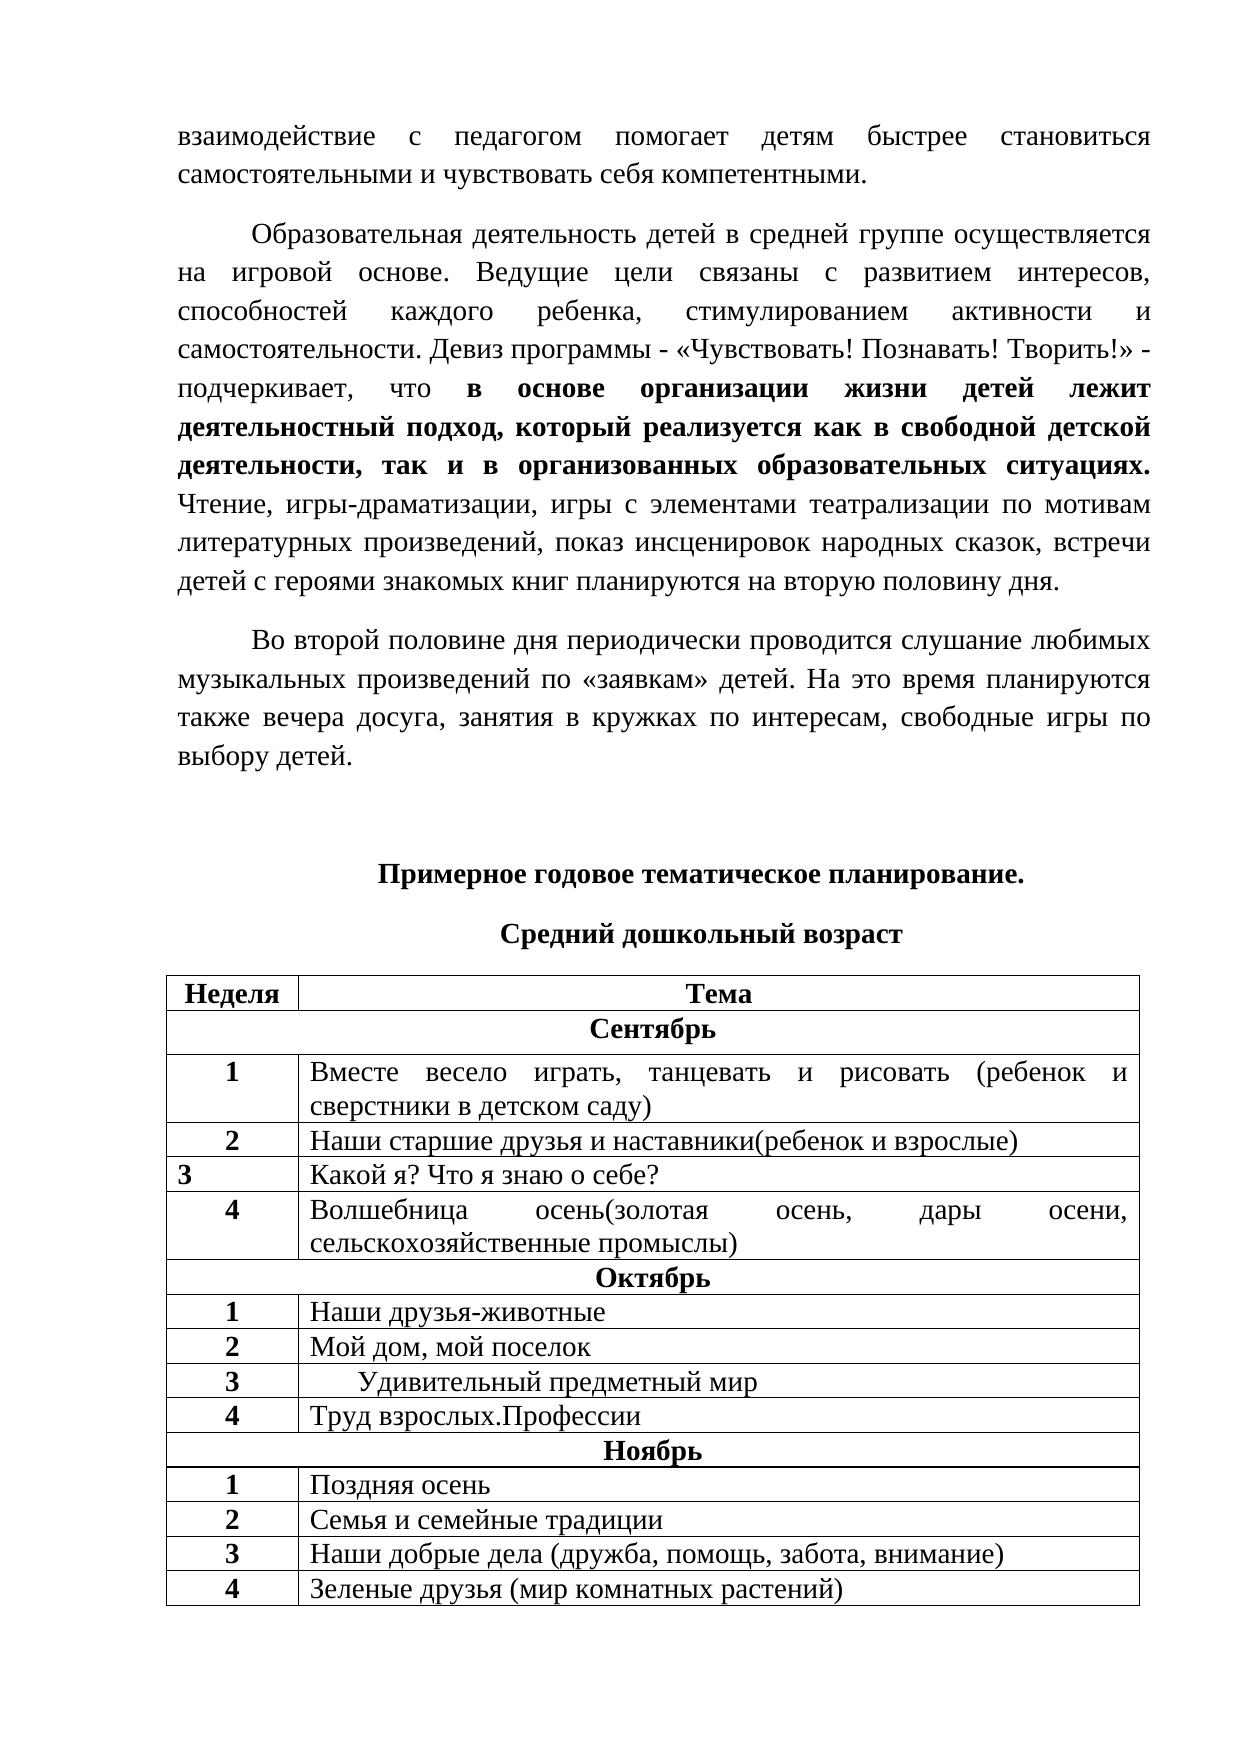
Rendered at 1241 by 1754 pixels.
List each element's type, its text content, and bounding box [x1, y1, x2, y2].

table_cell Наши старшие друзья и наставники(ребенок и взрослые) [299, 1123, 1139, 1156]
table_cell Наши друзья-животные [299, 1295, 1139, 1328]
table_cell 4 [167, 1192, 298, 1259]
table_cell Ноябрь [167, 1433, 1139, 1466]
table_header Неделя [167, 976, 298, 1010]
table_cell 2 [167, 1329, 298, 1363]
table_cell 4 [167, 1398, 298, 1432]
text Средний дошкольный возраст [177, 916, 1152, 949]
text Примерное годовое тематическое планирование. [177, 857, 1152, 890]
table_cell Сентябрь [167, 1011, 1139, 1053]
table_cell 4 [167, 1571, 298, 1605]
table_cell Мой дом, мой поселок [299, 1329, 1139, 1363]
table_cell 3 [167, 1537, 298, 1570]
table_cell Волшебница осень(золотая осень, дары осени, сельскохозяйственные промыслы) [299, 1192, 1139, 1259]
table_cell 1 [167, 1055, 298, 1122]
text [177, 118, 1152, 190]
table_cell 3 [167, 1157, 298, 1191]
table_cell 1 [167, 1295, 298, 1328]
table_cell Вместе весело играть, танцевать и рисовать (ребенок и сверстники в детском саду) [299, 1055, 1139, 1122]
table_cell Октябрь [167, 1260, 1139, 1293]
table_cell Зеленые друзья (мир комнатных растений) [299, 1571, 1139, 1605]
text Во второй половине дня периодически проводится слушание любимых музыкальных произведений по «заявкам» детей. На это время планируются также вечера досуга, занятия в кружках по интересам, свободные игры по выбору детей. [177, 622, 1152, 771]
table_header Тема [299, 976, 1139, 1010]
table_cell Поздняя осень [299, 1468, 1139, 1501]
table_cell 1 [167, 1468, 298, 1501]
table_cell Наши добрые дела (дружба, помощь, забота, внимание) [299, 1537, 1139, 1570]
table_cell Удивительный предметный мир [299, 1364, 1139, 1397]
table_cell Труд взрослых.Профессии [299, 1398, 1139, 1432]
table_cell 2 [167, 1123, 298, 1156]
table_cell 2 [167, 1502, 298, 1536]
table_cell 3 [167, 1364, 298, 1397]
table_cell Какой я? Что я знаю о себе? [299, 1157, 1139, 1191]
table_cell Семья и семейные традиции [299, 1502, 1139, 1536]
text Образовательная деятельность детей в средней группе осуществляется на игровой основе. Ведущие цели связаны с развитием интересов, способностей каждого ребенка, стимулированием активности и самостоятельности. Девиз программы - «Чувствовать! Познавать! Творить!» - подчеркивает, что в основе организации жизни детей лежит деятельностный подход, который реализуется как в свободной детской деятельности, так и в организованных образовательных ситуациях. Чтение, игры-драматизации, игры с элементами театрализации по мотивам литературных произведений, показ инсценировок народных сказок, встречи детей с героями знакомых книг планируются на вторую половину дня. [177, 216, 1152, 596]
